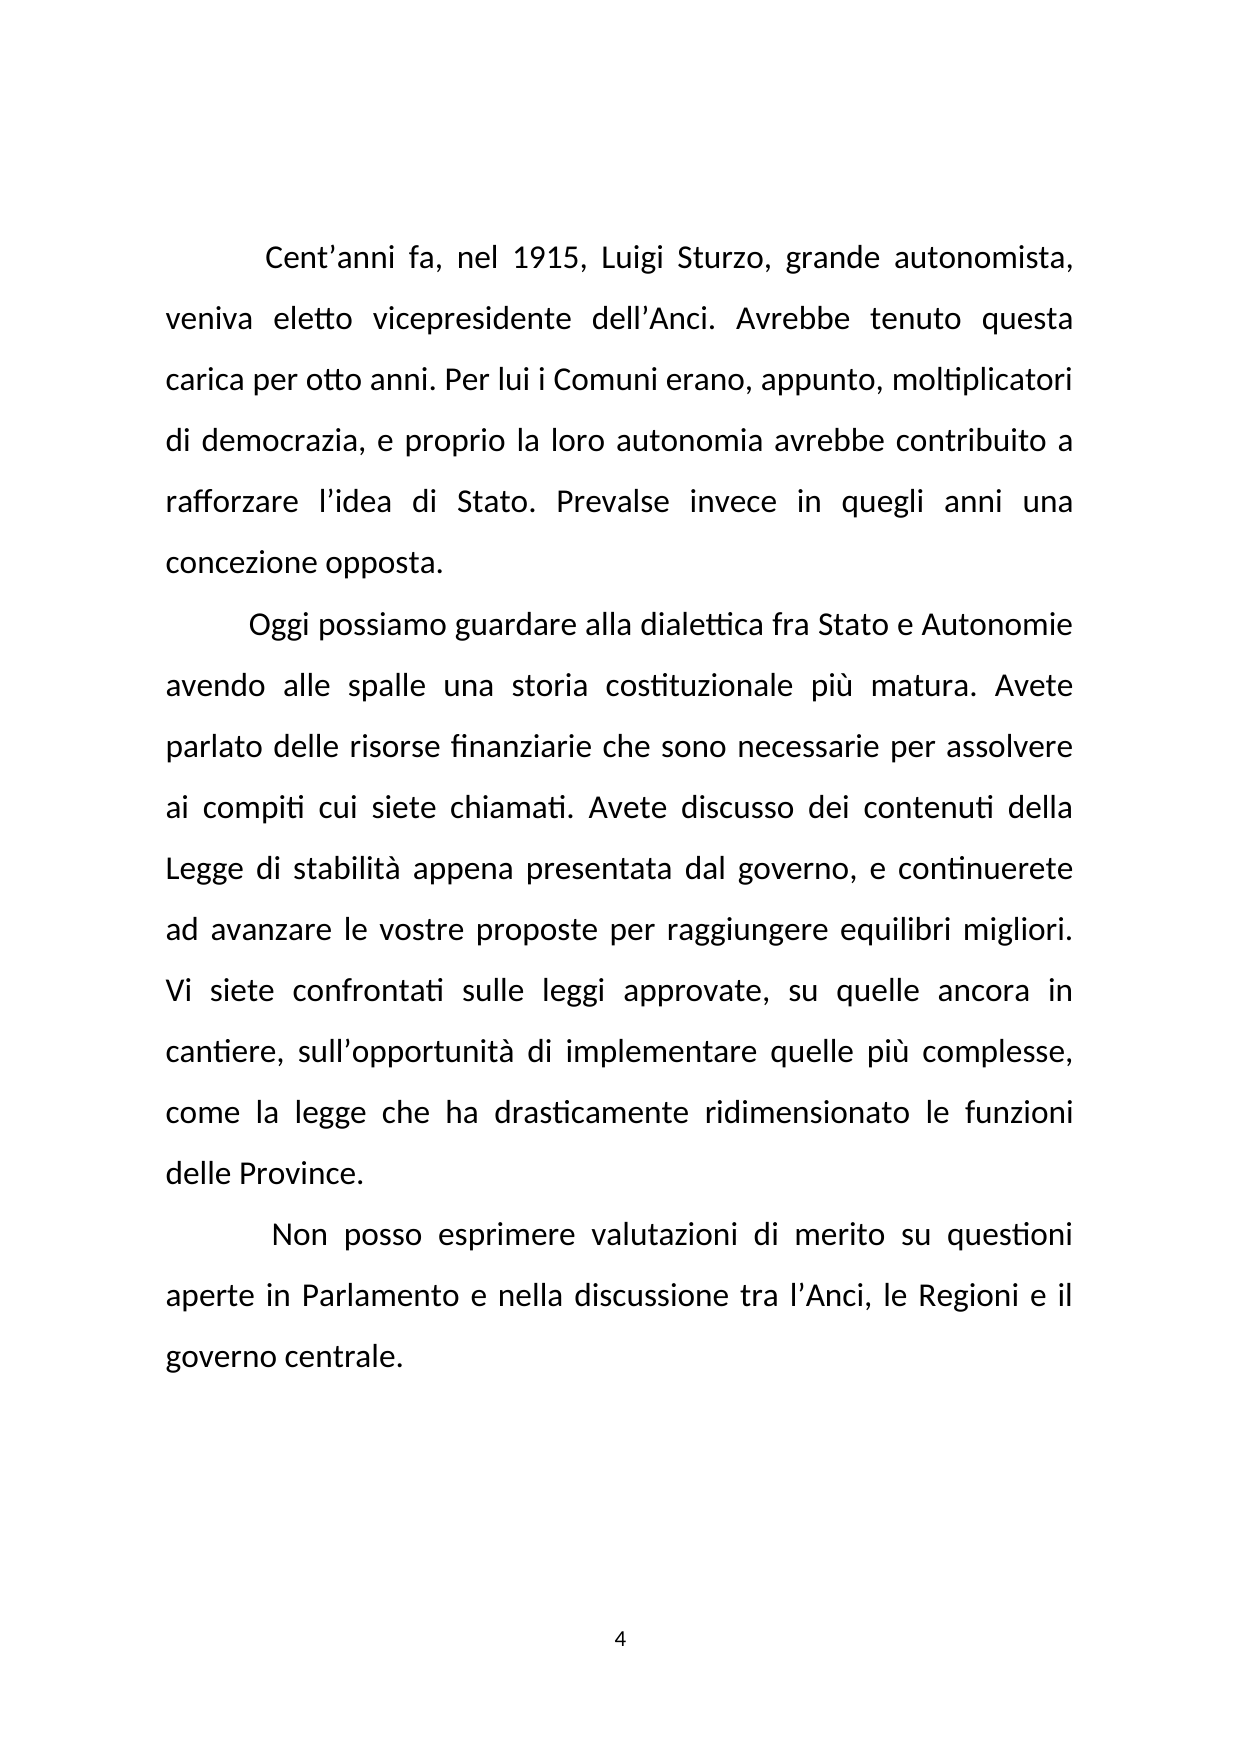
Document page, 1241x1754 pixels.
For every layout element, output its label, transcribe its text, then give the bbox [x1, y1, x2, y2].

text Cent’anni fa, nel 1915, Luigi Sturzo, grande autonomista, veniva eletto vicepresidente dell’Anci. Avrebbe tenuto questa carica per otto anni. Per lui i Comuni erano, appunto, moltiplicatori di democrazia, e proprio la loro autonomia avrebbe contribuito a rafforzare l’idea di Stato. Prevalse invece in quegli anni una concezione opposta. [165, 236, 1075, 582]
text Non posso esprimere valutazioni di merito su questioni aperte in Parlamento e nella discussione tra l’Anci, le Regioni e il governo centrale. [165, 1213, 1075, 1376]
text Oggi possiamo guardare alla dialettica fra Stato e Autonomie avendo alle spalle una storia costituzionale più matura. Avete parlato delle risorse finanziarie che sono necessarie per assolvere ai compiti cui siete chiamati. Avete discusso dei contenuti della Legge di stabilità appena presentata dal governo, e continuerete ad avanzare le vostre proposte per raggiungere equilibri migliori. Vi siete confrontati sulle leggi approvate, su quelle ancora in cantiere, sull’opportunità di implementare quelle più complesse, come la legge che ha drasticamente ridimensionato le funzioni delle Province. [165, 602, 1075, 1193]
